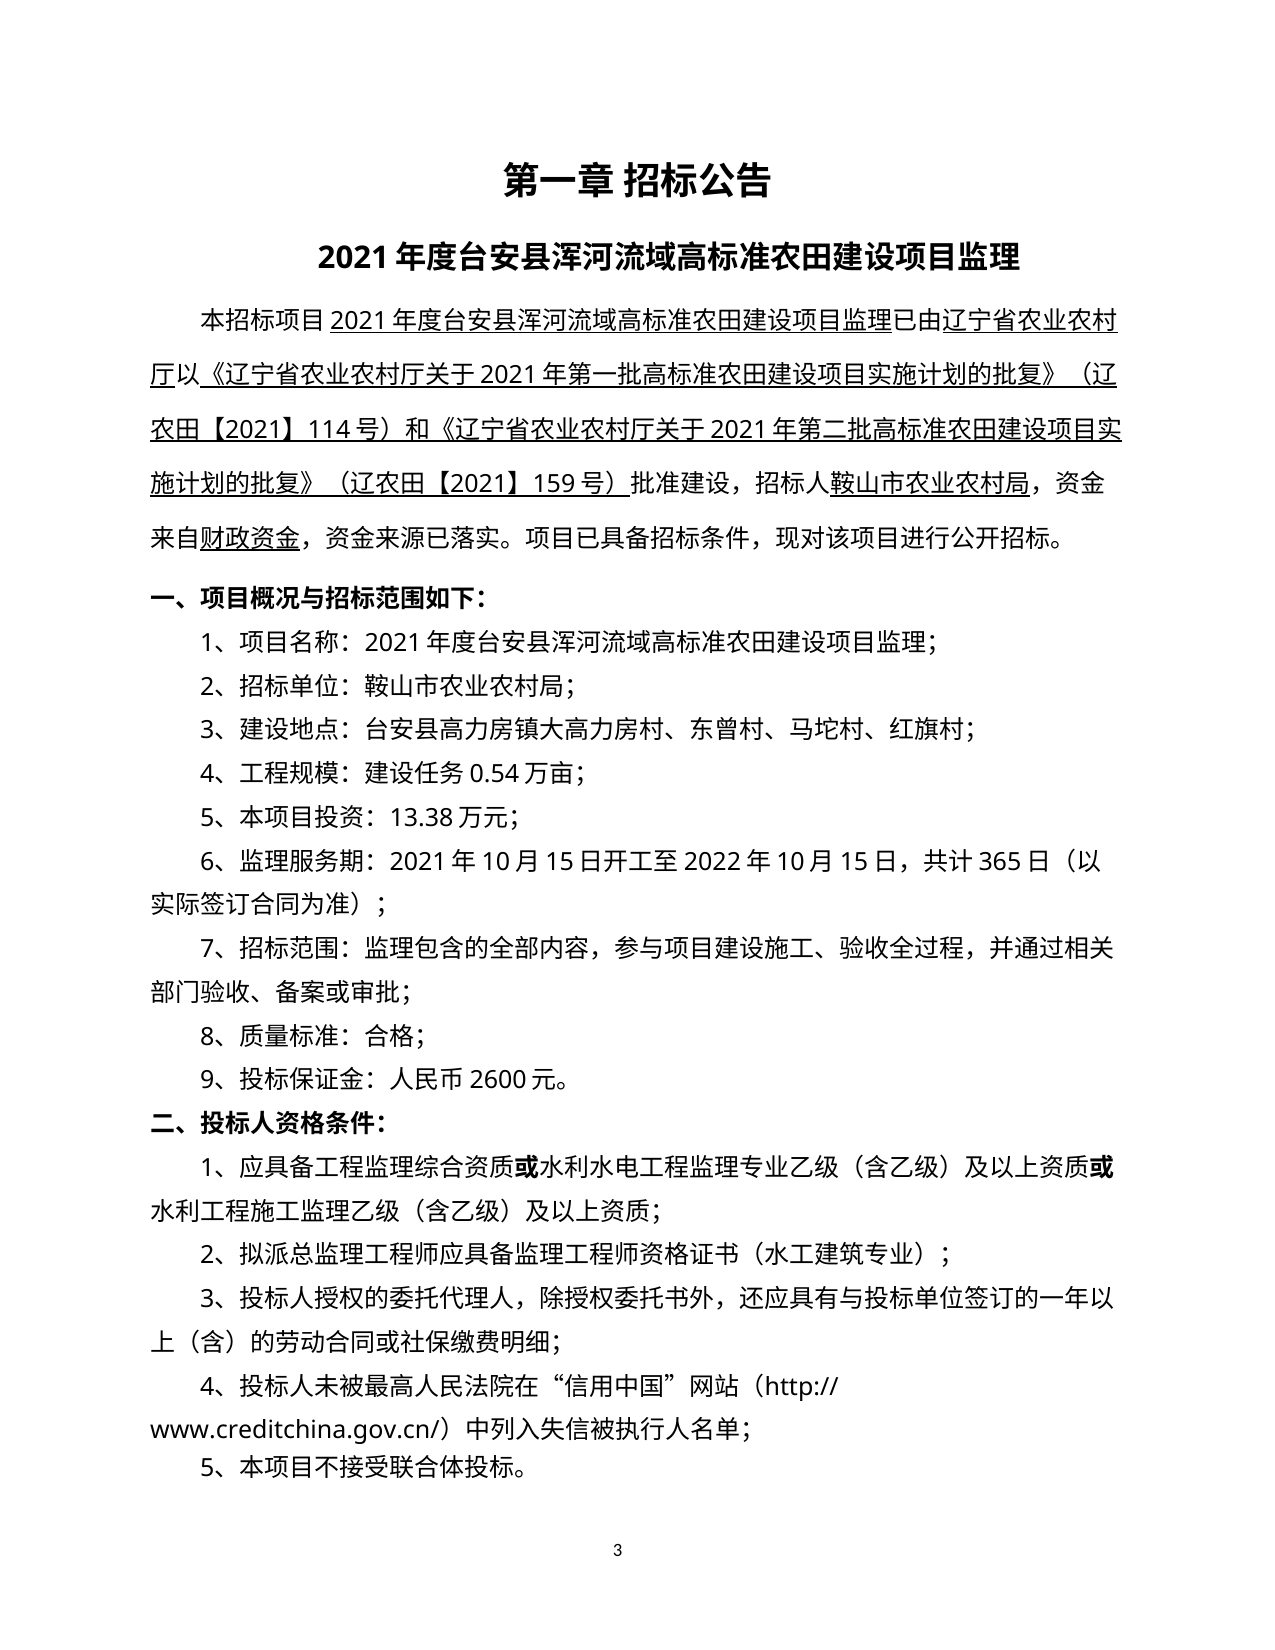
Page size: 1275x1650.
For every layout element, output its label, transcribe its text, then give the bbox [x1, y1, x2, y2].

text 2、招标单位：鞍山市农业农村局； [150, 660, 1125, 704]
text 二、投标人资格条件： [150, 1097, 1125, 1141]
text 1、应具备工程监理综合资质或水利水电工程监理专业乙级（含乙级）及以上资质或水利工程施工监理乙级（含乙级）及以上资质； [150, 1141, 1125, 1229]
text 本招标项目2021年度台安县浑河流域高标准农田建设项目监理已由辽宁省农业农村厅以《辽宁省农业农村厅关于2021年第一批高标准农田建设项目实施计划的批复》（辽农田【2021】114号）和《辽宁省农业农村厅关于2021年第二批高标准农田建设项目实施计划的批复》（辽农田【2021】159号）批准建设，招标人鞍山市农业农村局，资金来自财政资金，资金来源已落实。项目已具备招标条件，现对该项目进行公开招标。 [150, 301, 1125, 554]
text 5、本项目不接受联合体投标。 [150, 1447, 1125, 1484]
text 2、拟派总监理工程师应具备监理工程师资格证书（水工建筑专业）； [150, 1229, 1125, 1272]
text 6、监理服务期：2021年10月15日开工至2022年10月15日，共计365日（以实际签订合同为准）； [150, 835, 1125, 922]
text 2021年度台安县浑河流域高标准农田建设项目监理 [150, 232, 1125, 278]
text 一、项目概况与招标范围如下： [150, 572, 1125, 616]
text 7、招标范围：监理包含的全部内容，参与项目建设施工、验收全过程，并通过相关部门验收、备案或审批； [150, 922, 1125, 1010]
text 1、项目名称：2021年度台安县浑河流域高标准农田建设项目监理； [150, 616, 1125, 660]
text 4、工程规模：建设任务0.54万亩； [150, 747, 1125, 791]
subtitle 第一章 招标公告 [150, 151, 1125, 205]
text 4、投标人未被最高人民法院在“信用中国”网站（http://www.creditchina.gov.cn/）中列入失信被执行人名单； [150, 1360, 1125, 1447]
text 5、本项目投资：13.38万元； [150, 791, 1125, 835]
text 9、投标保证金：人民币2600元。 [150, 1054, 1125, 1097]
text 3、建设地点：台安县高力房镇大高力房村、东曾村、马坨村、红旗村； [150, 704, 1125, 747]
text 3、投标人授权的委托代理人，除授权委托书外，还应具有与投标单位签订的一年以上（含）的劳动合同或社保缴费明细； [150, 1272, 1125, 1360]
text 8、质量标准：合格； [150, 1010, 1125, 1054]
